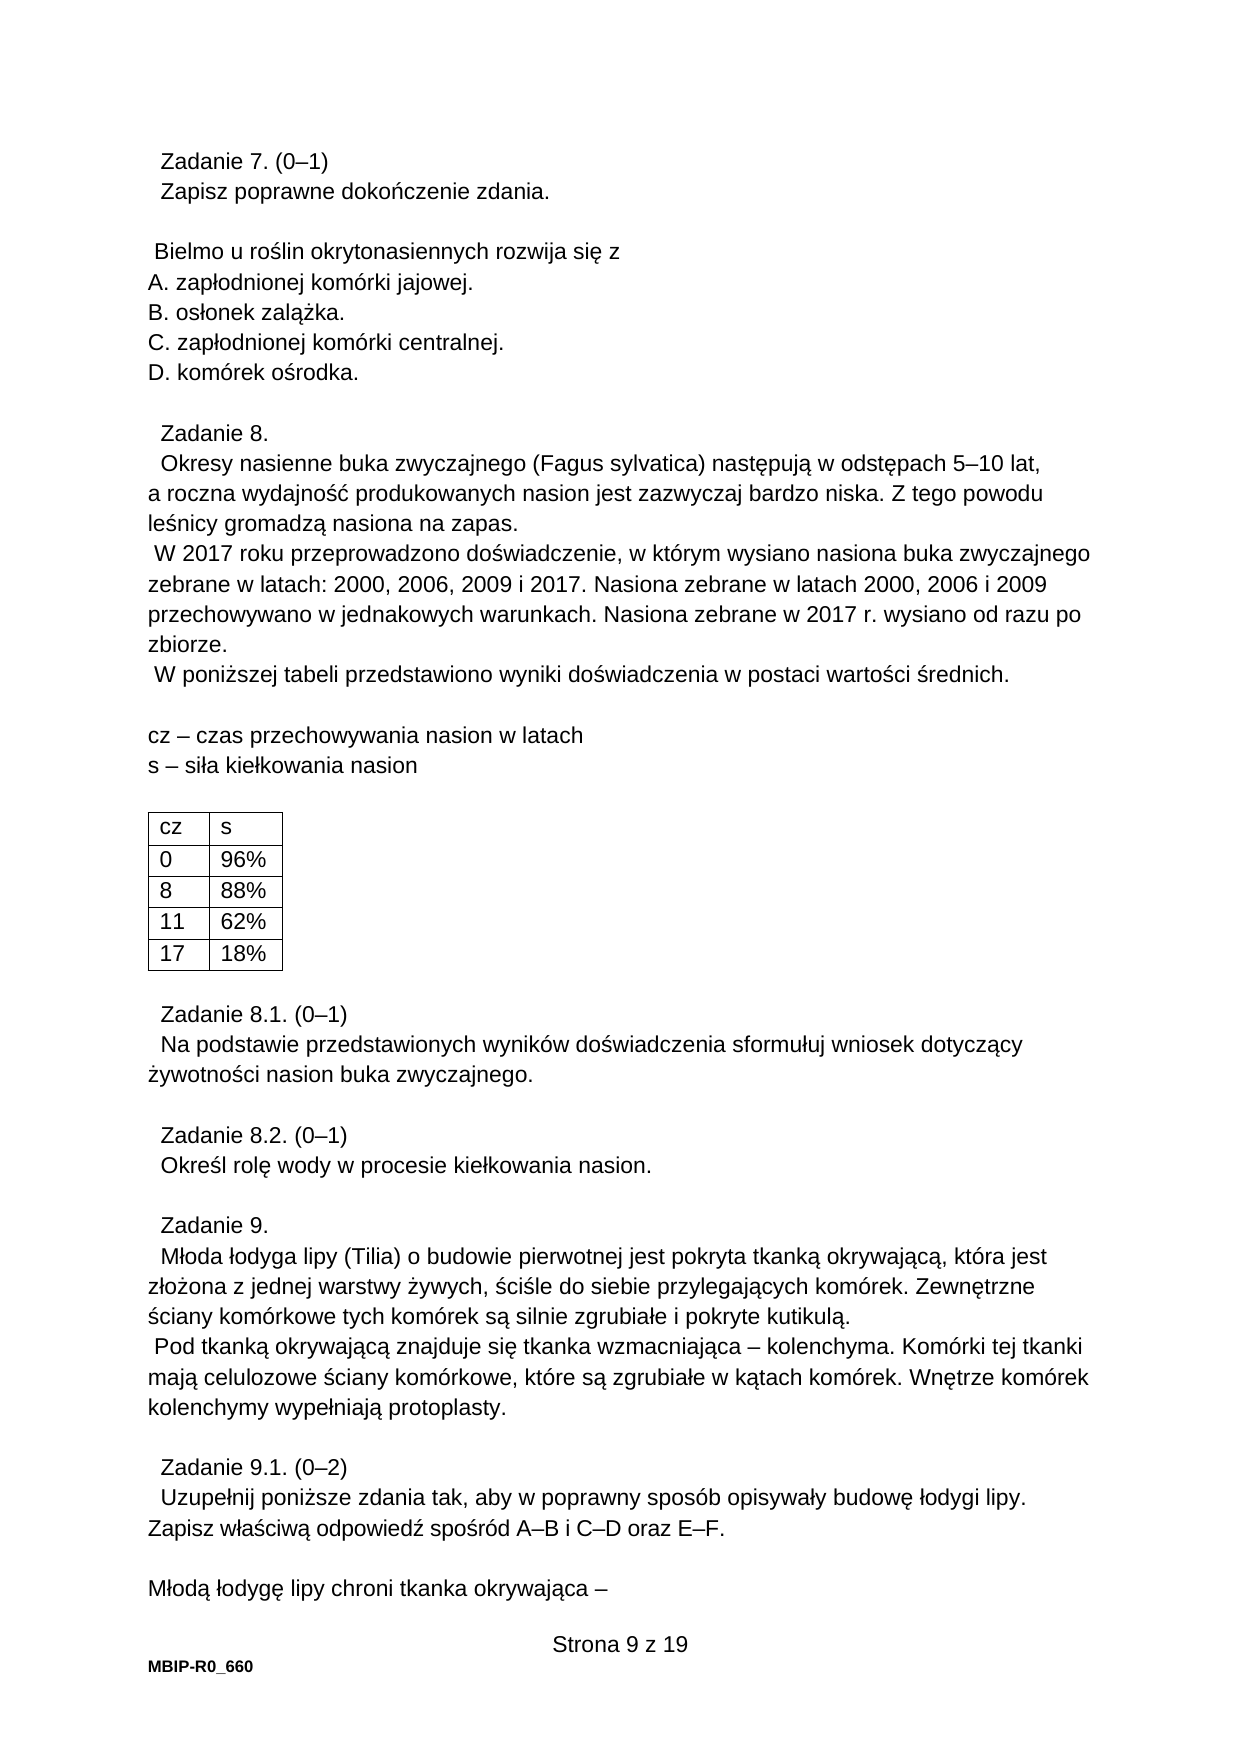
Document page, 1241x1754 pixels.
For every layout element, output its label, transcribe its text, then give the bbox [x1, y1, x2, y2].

table_header cz [149, 813, 209, 845]
table_cell 8 [149, 877, 209, 907]
text Zapisz poprawne dokończenie zdania. [148, 178, 1093, 204]
text cz – czas przechowywania nasion w latach [148, 722, 1093, 748]
table_cell 62% [210, 908, 282, 938]
text s – siła kiełkowania nasion [148, 752, 1093, 778]
text Uzupełnij poniższe zdania tak, aby w poprawny sposób opisywały budowę łodygi lipy. Zapisz właściwą odpowiedź spośród A–B i C–D oraz E–F. [148, 1484, 1093, 1541]
text B. osłonek zalążka. [148, 299, 1093, 325]
table_cell 17 [149, 940, 209, 970]
text Określ rolę wody w procesie kiełkowania nasion. [148, 1152, 1093, 1178]
text W poniższej tabeli przedstawiono wyniki doświadczenia w postaci wartości średnich. [148, 661, 1093, 687]
table_cell 96% [210, 846, 282, 876]
table_cell 11 [149, 908, 209, 938]
text Zadanie 9.1. (0–2) [148, 1454, 1093, 1481]
text Zadanie 8.2. (0–1) [148, 1122, 1093, 1148]
text D. komórek ośrodka. [148, 359, 1093, 385]
text Zadanie 8.1. (0–1) [148, 1001, 1093, 1027]
text Młodą łodygę lipy chroni tkanka okrywająca – [148, 1575, 1093, 1601]
table_cell 18% [210, 940, 282, 970]
text Zadanie 9. [148, 1212, 1093, 1239]
text W 2017 roku przeprowadzono doświadczenie, w którym wysiano nasiona buka zwyczajnego zebrane w latach: 2000, 2006, 2009 i 2017. Nasiona zebrane w latach 2000, 2006 i 2009 przechowywano w jednakowych warunkach. Nasiona zebrane w 2017 r. wysiano od razu po zbiorze. [148, 540, 1093, 657]
text C. zapłodnionej komórki centralnej. [148, 329, 1093, 355]
text Młoda łodyga lipy (Tilia) o budowie pierwotnej jest pokryta tkanką okrywającą, która jest złożona z jednej warstwy żywych, ściśle do siebie przylegających komórek. Zewnętrzne ściany komórkowe tych komórek są silnie zgrubiałe i pokryte kutikulą. [148, 1243, 1093, 1329]
text Pod tkanką okrywającą znajduje się tkanka wzmacniająca – kolenchyma. Komórki tej tkanki mają celulozowe ściany komórkowe, które są zgrubiałe w kątach komórek. Wnętrze komórek kolenchymy wypełniają protoplasty. [148, 1333, 1093, 1420]
text Okresy nasienne buka zwyczajnego (Fagus sylvatica) następują w odstępach 5–10 lat, a roczna wydajność produkowanych nasion jest zazwyczaj bardzo niska. Z tego powodu leśnicy gromadzą nasiona na zapas. [148, 450, 1093, 536]
text Zadanie 8. [148, 419, 1093, 446]
text Zadanie 7. (0–1) [148, 148, 1093, 174]
text Na podstawie przedstawionych wyników doświadczenia sformułuj wniosek dotyczący żywotności nasion buka zwyczajnego. [148, 1031, 1093, 1088]
table_cell 0 [149, 846, 209, 876]
text Bielmo u roślin okrytonasiennych rozwija się z [148, 238, 1093, 264]
table_header s [210, 813, 282, 845]
text A. zapłodnionej komórki jajowej. [148, 268, 1093, 295]
table_cell 88% [210, 877, 282, 907]
